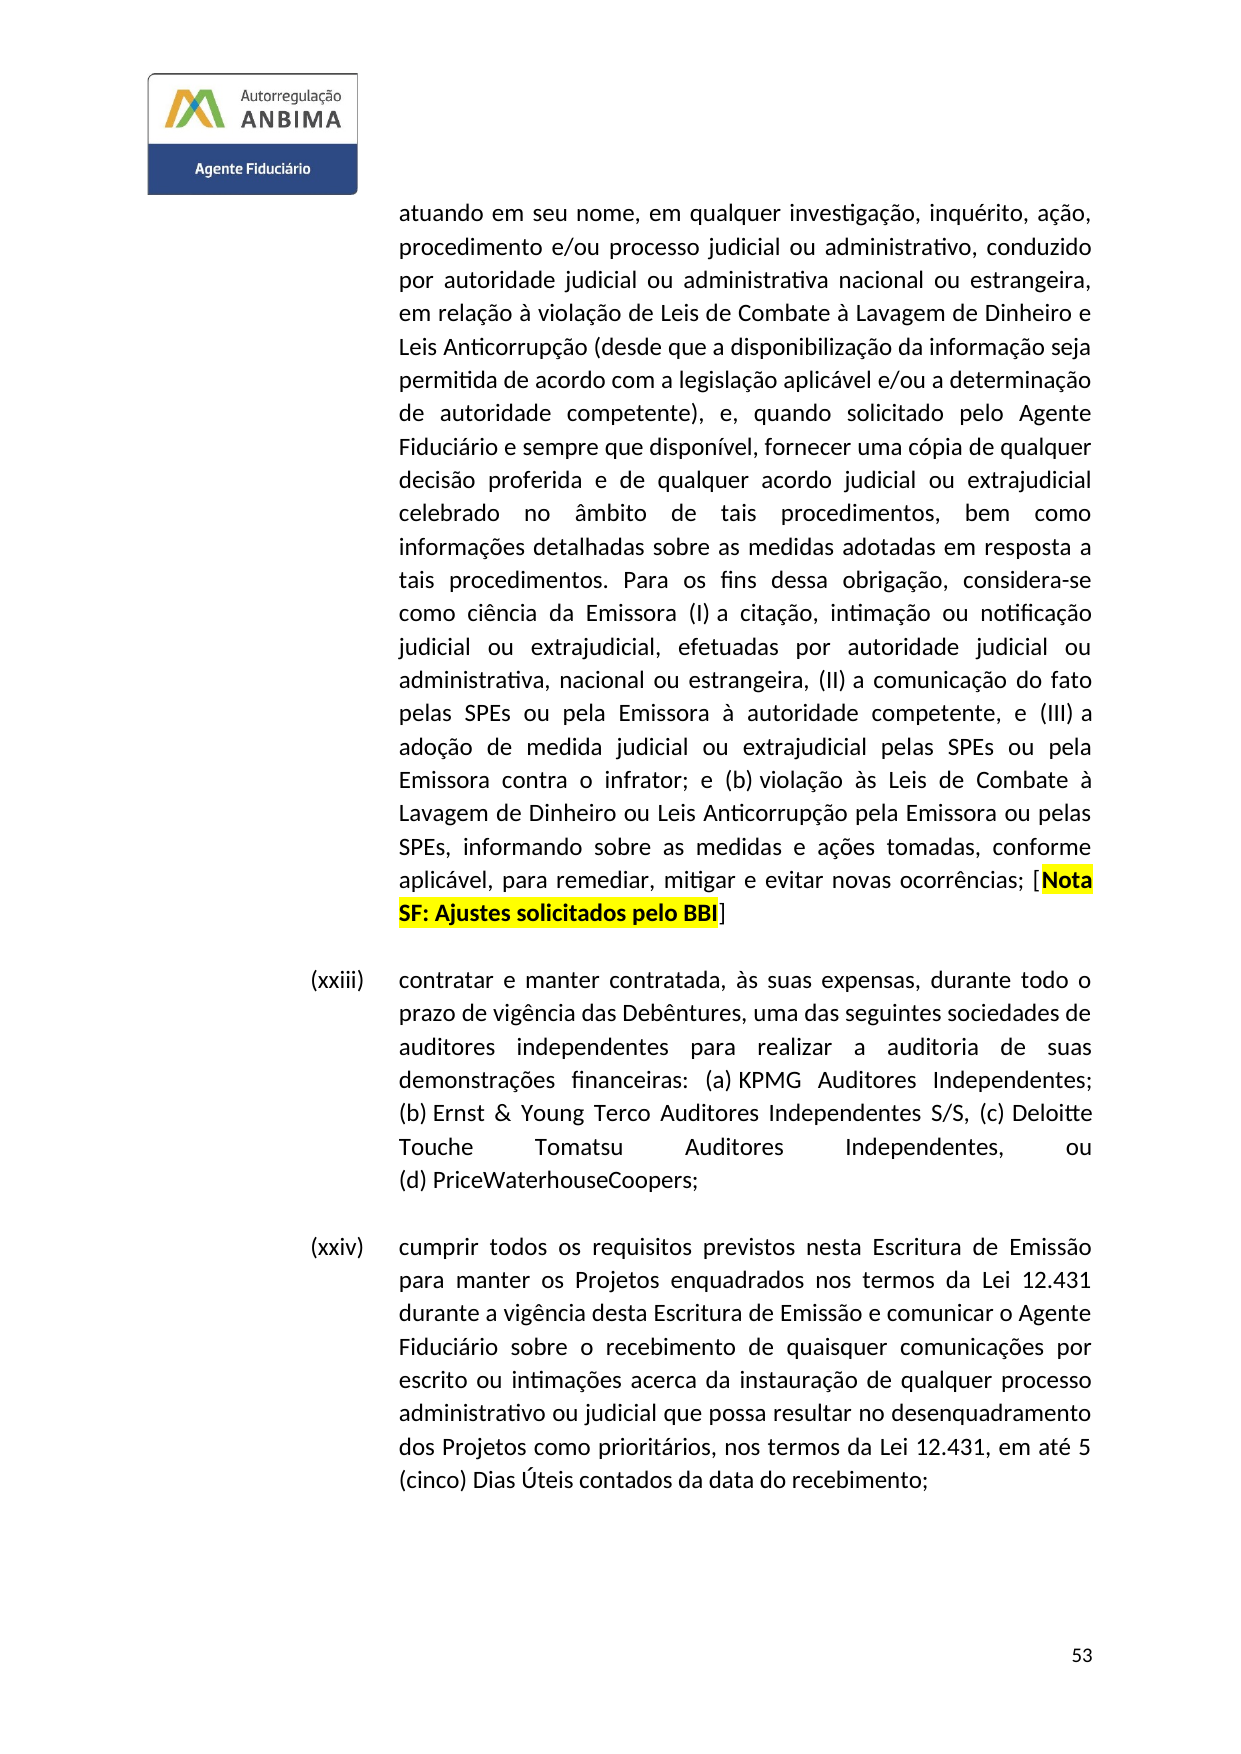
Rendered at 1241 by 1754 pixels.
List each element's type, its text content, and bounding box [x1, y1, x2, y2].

picture [147, 73, 358, 195]
list cumprir todos os requisitos previstos nesta Escritura de Emissão para manter os Projetos enquadrados nos termos da Lei 12.431 durante a vigência desta Escritura de Emissão e comunicar o Agente Fiduciário sobre o recebimento de quaisquer comunicações por escrito ou intimações acerca da instauração de qualquer processo administrativo ou judicial que possa resultar no desenquadramento dos Projetos como prioritários, nos termos da Lei 12.431, em até 5 (cinco) Dias Úteis contados da data do recebimento; [310, 1228, 1092, 1495]
list contratar e manter contratada, às suas expensas, durante todo o prazo de vigência das Debêntures, uma das seguintes sociedades de auditores independentes para realizar a auditoria de suas demonstrações financeiras: (a) KPMG Auditores Independentes; (b) Ernst & Young Terco Auditores Independentes S/S, (c) Deloitte Touche Tomatsu Auditores Independentes, ou (d) PriceWaterhouseCoopers; [310, 962, 1092, 1195]
